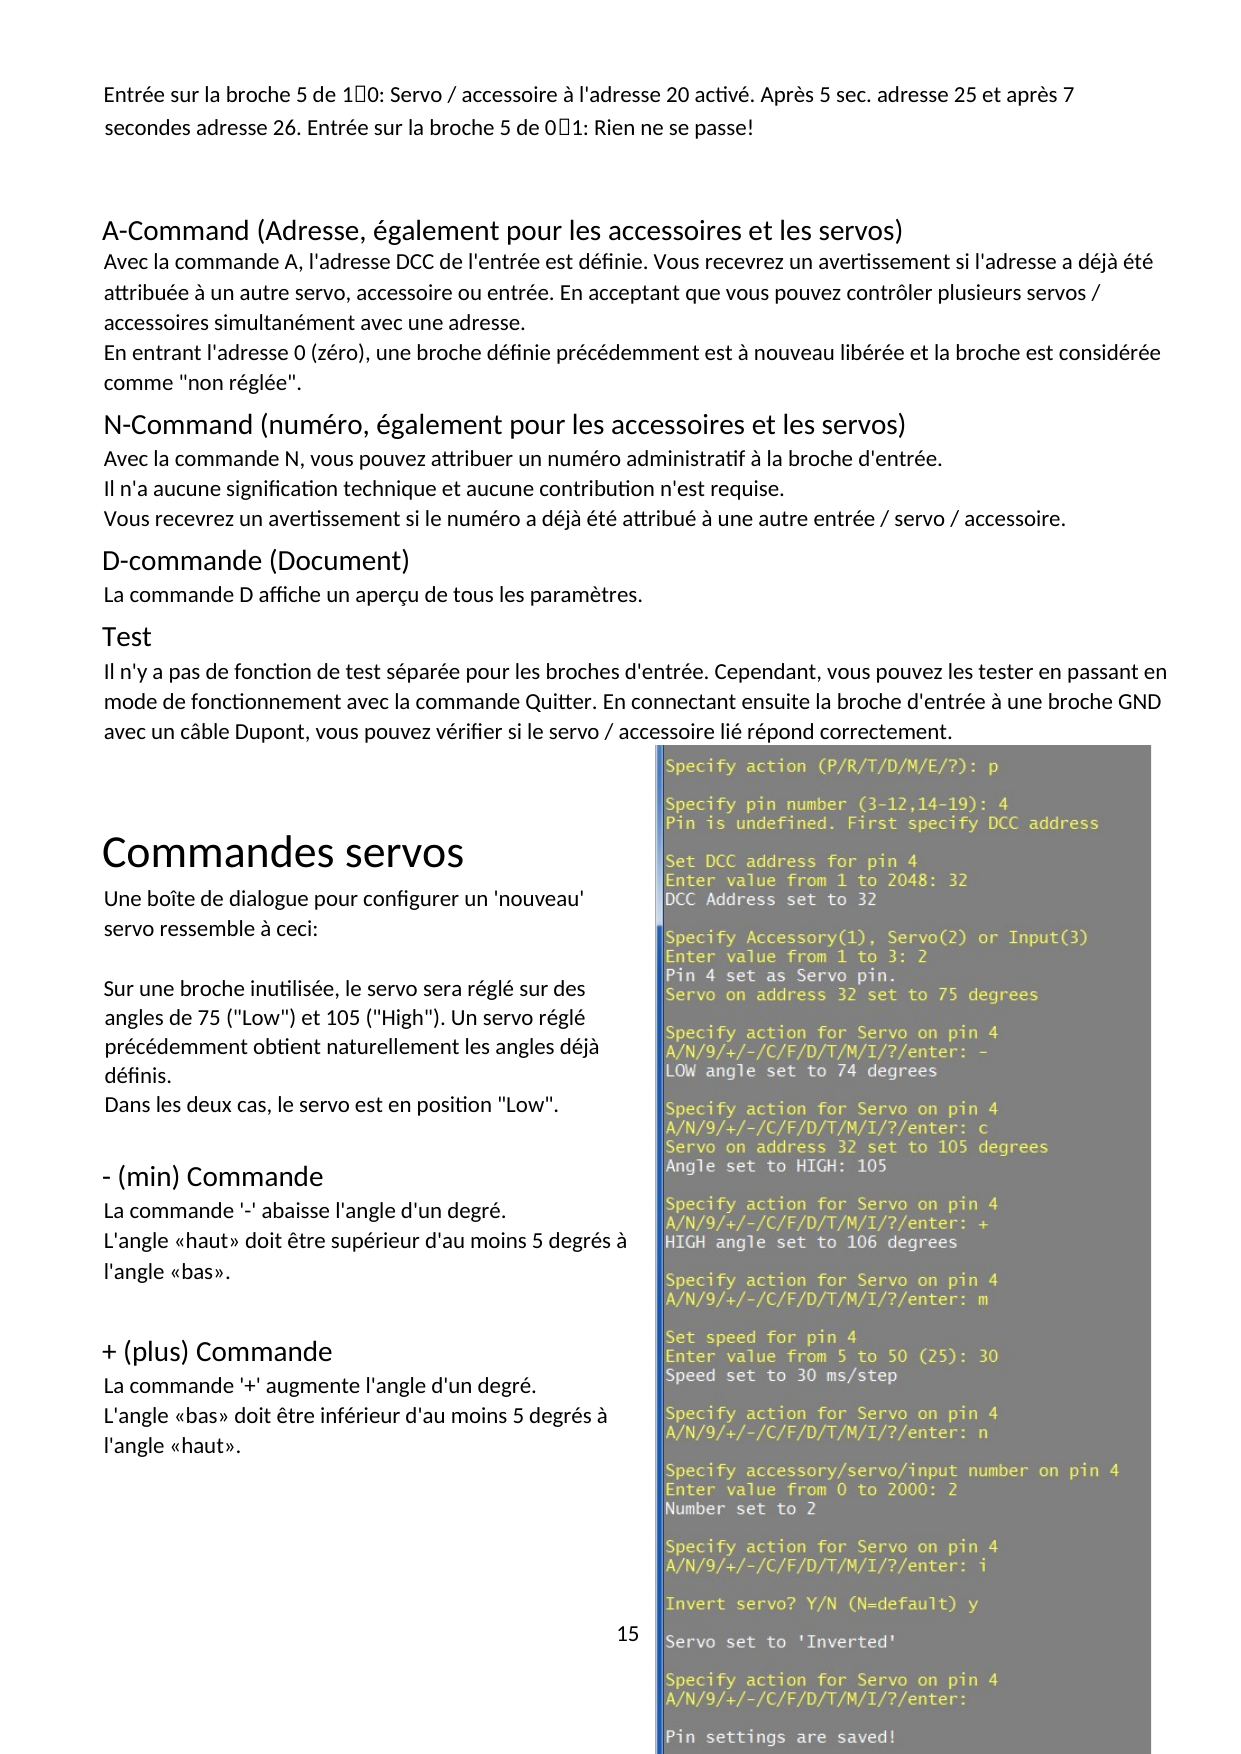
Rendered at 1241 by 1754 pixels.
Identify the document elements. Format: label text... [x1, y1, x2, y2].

text D-commande (Document) [102, 542, 1104, 578]
picture [655, 745, 1152, 1754]
text Il n'y a pas de fonction de test séparée pour les broches d'entrée. Cependant, vous pouvez les tester en passant en mode de fonctionnement avec la commande Quitter. En connectant ensuite la broche d'entrée à une broche GND avec un câble Dupont, vous pouvez vérifier si le servo / accessoire lié répond correctement. [103, 657, 1171, 745]
text Avec la commande N, vous pouvez attribuer un numéro administratif à la broche d'entrée. Il n'a aucune signification technique et aucune contribution n'est requise. Vous recevrez un avertissement si le numéro a déjà été attribué à une autre entrée / servo / accessoire. [103, 444, 1171, 532]
text La commande '+' augmente l'angle d'un degré. L'angle «bas» doit être inférieur d'au moins 5 degrés à l'angle «haut». [103, 1371, 655, 1459]
subtitle + (plus) Commande [102, 1333, 655, 1368]
text N-Command (numéro, également pour les accessoires et les servos) [103, 406, 1151, 442]
text Sur une broche inutilisée, le servo sera réglé sur des angles de 75 ("Low") et 105 ("High"). Un servo réglé précédemment obtient naturellement les angles déjà définis. Dans les deux cas, le servo est en position "Low". [103, 974, 655, 1118]
text Entrée sur la broche 5 de 10: Servo / accessoire à l'adresse 20 activé. Après 5 sec. adresse 25 et après 7 secondes adresse 26. Entrée sur la broche 5 de 01: Rien ne se passe! [103, 78, 1151, 142]
subtitle Commandes servos [102, 823, 655, 879]
text A-Command (Adresse, également pour les accessoires et les servos) [102, 212, 1132, 247]
subtitle Test [102, 618, 1104, 654]
subtitle - (min) Commande [102, 1158, 655, 1194]
text La commande D affiche un aperçu de tous les paramètres. [103, 580, 1171, 608]
text Une boîte de dialogue pour configurer un 'nouveau' servo ressemble à ceci: [103, 884, 655, 942]
text La commande '-' abaisse l'angle d'un degré. L'angle «haut» doit être supérieur d'au moins 5 degrés à l'angle «bas». [103, 1196, 655, 1285]
text Avec la commande A, l'adresse DCC de l'entrée est définie. Vous recevrez un avertissement si l'adresse a déjà été attribuée à un autre servo, accessoire ou entrée. En acceptant que vous pouvez contrôler plusieurs servos / accessoires simultanément avec une adresse. En entrant l'adresse 0 (zéro), une broche définie précédemment est à nouveau libérée et la broche est considérée comme "non réglée". [103, 247, 1171, 396]
